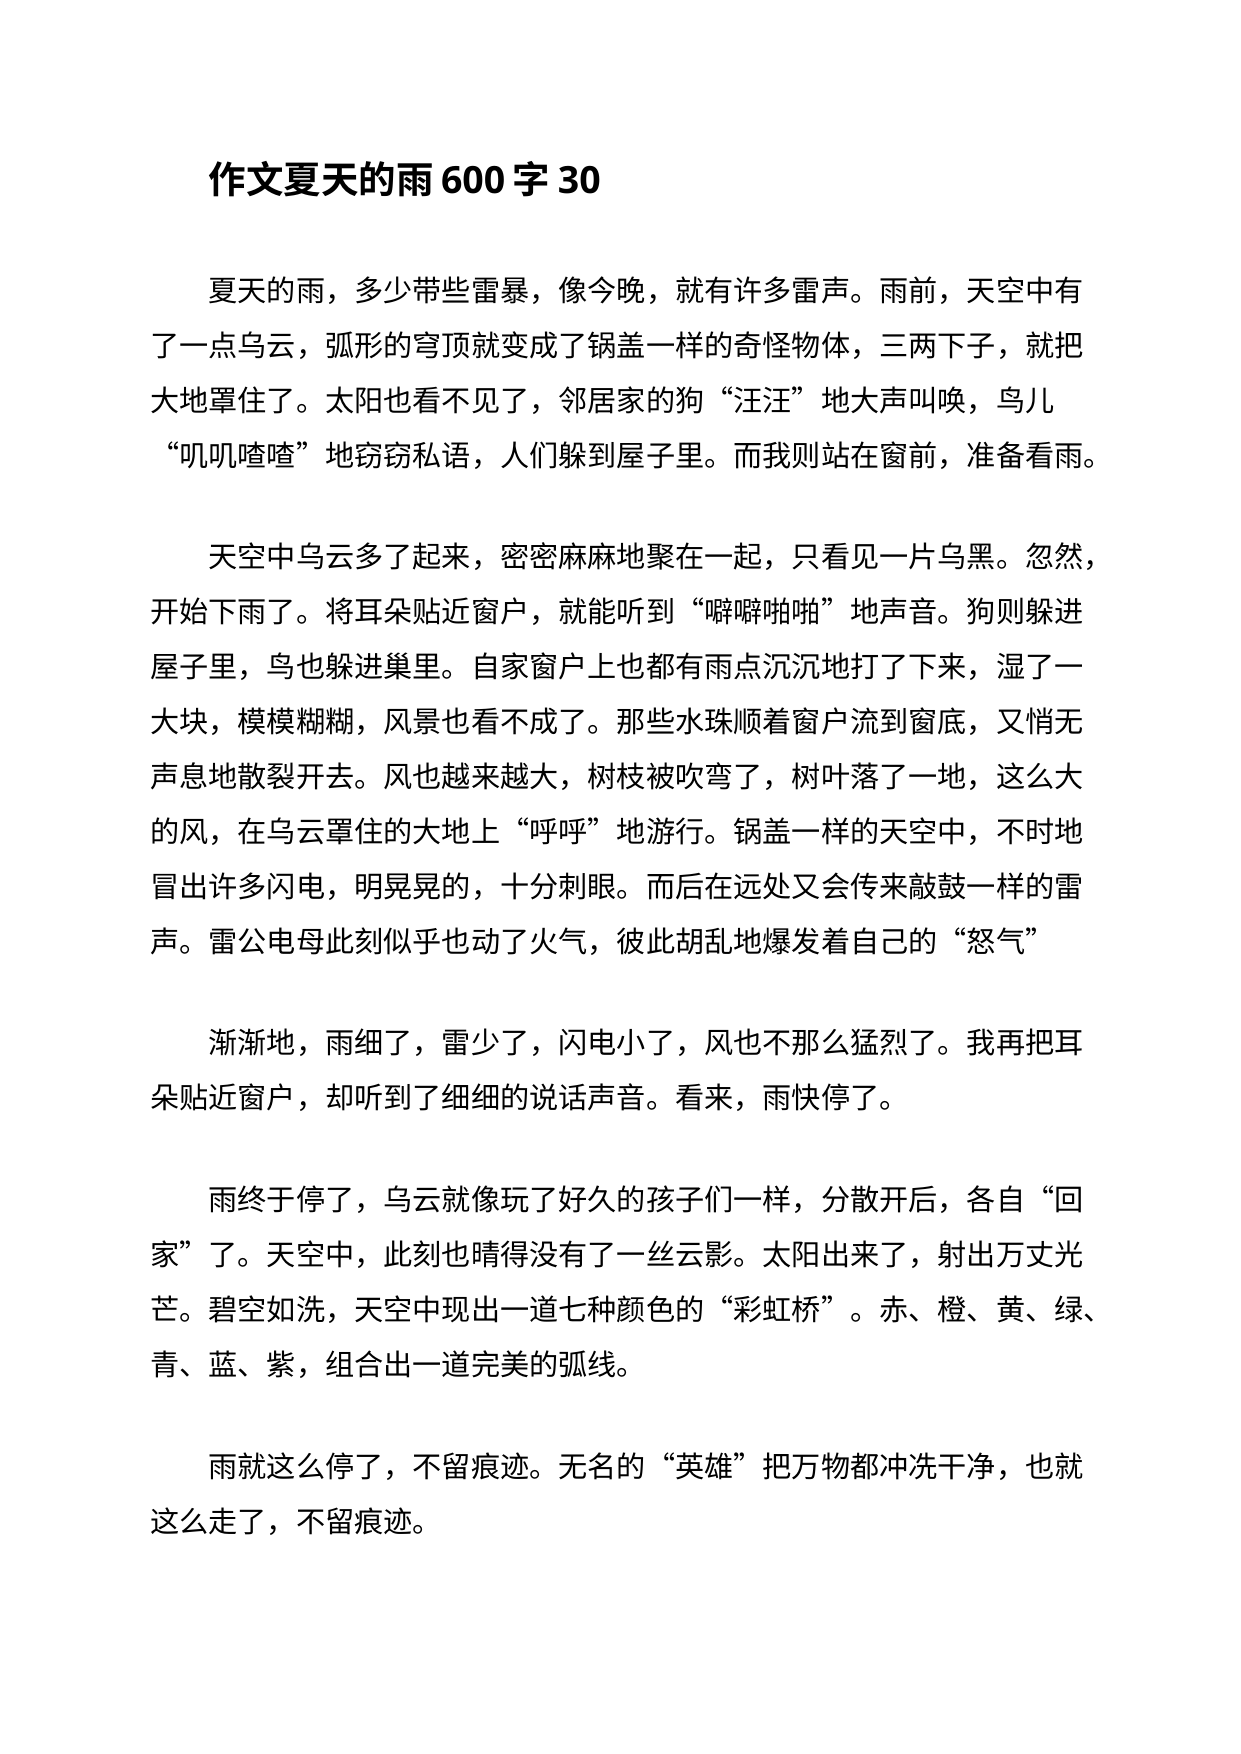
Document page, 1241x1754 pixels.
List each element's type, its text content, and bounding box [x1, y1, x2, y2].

text 渐渐地，雨细了，雷少了，闪电小了，风也不那么猛烈了。我再把耳朵贴近窗户，却听到了细细的说话声音。看来，雨快停了。 [150, 1020, 1090, 1117]
text 天空中乌云多了起来，密密麻麻地聚在一起，只看见一片乌黑。忽然，开始下雨了。将耳朵贴近窗户，就能听到“噼噼啪啪”地声音。狗则躲进屋子里，鸟也躲进巢里。自家窗户上也都有雨点沉沉地打了下来，湿了一大块，模模糊糊，风景也看不成了。那些水珠顺着窗户流到窗底，又悄无声息地散裂开去。风也越来越大，树枝被吹弯了，树叶落了一地，这么大的风，在乌云罩住的大地上“呼呼”地游行。锅盖一样的天空中，不时地冒出许多闪电，明晃晃的，十分刺眼。而后在远处又会传来敲鼓一样的雷声。雷公电母此刻似乎也动了火气，彼此胡乱地爆发着自己的“怒气” [150, 534, 1090, 961]
text 作文夏天的雨600字30 [150, 150, 1090, 204]
text 夏天的雨，多少带些雷暴，像今晚，就有许多雷声。雨前，天空中有了一点乌云，弧形的穹顶就变成了锅盖一样的奇怪物体，三两下子，就把大地罩住了。太阳也看不见了，邻居家的狗“汪汪”地大声叫唤，鸟儿“叽叽喳喳”地窃窃私语，人们躲到屋子里。而我则站在窗前，准备看雨。 [150, 268, 1090, 474]
text 雨终于停了，乌云就像玩了好久的孩子们一样，分散开后，各自“回家”了。天空中，此刻也晴得没有了一丝云影。太阳出来了，射出万丈光芒。碧空如洗，天空中现出一道七种颜色的“彩虹桥”。赤、橙、黄、绿、青、蓝、紫，组合出一道完美的弧线。 [150, 1177, 1090, 1384]
text 雨就这么停了，不留痕迹。无名的“英雄”把万物都冲冼干净，也就这么走了，不留痕迹。 [150, 1443, 1090, 1540]
